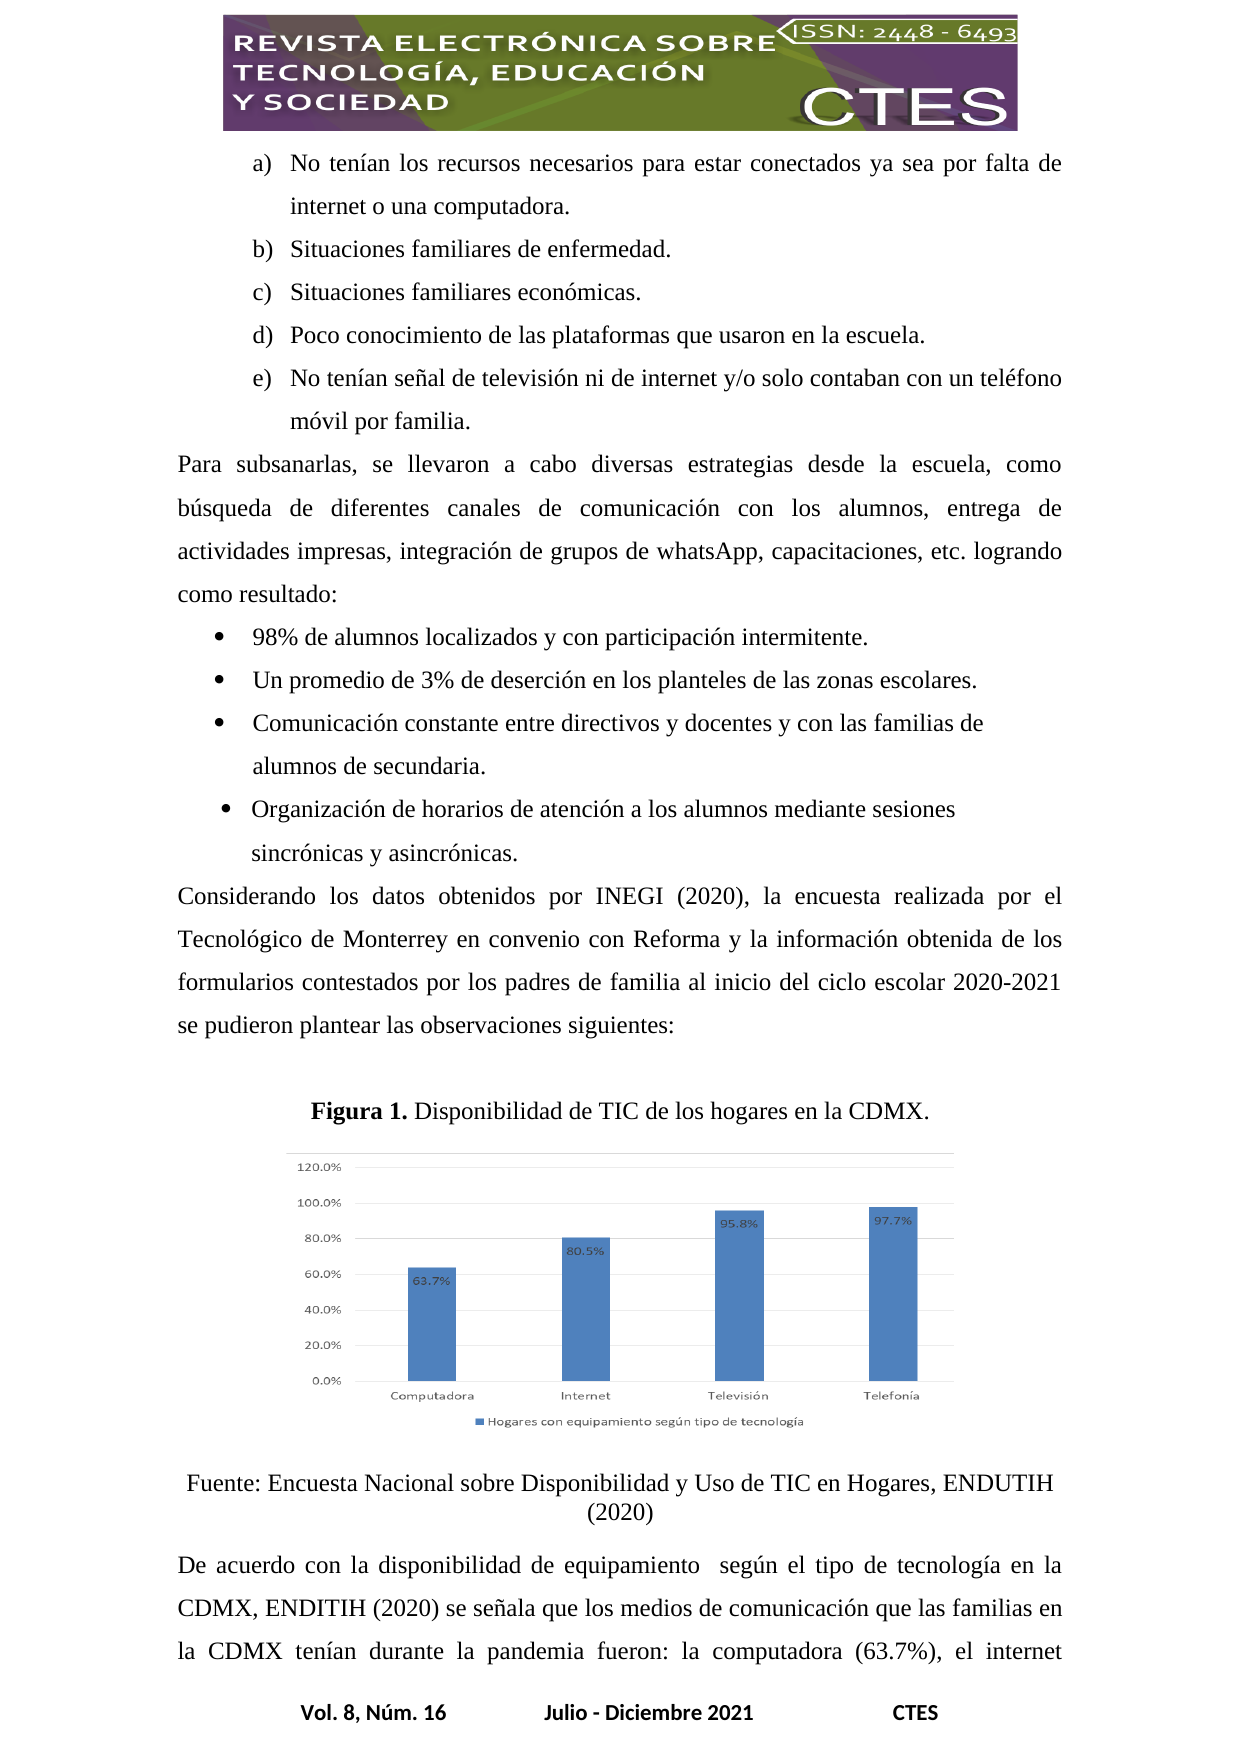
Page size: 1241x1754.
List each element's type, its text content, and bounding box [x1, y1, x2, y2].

list No tenían los recursos necesarios para estar conectados ya sea por falta de internet o una computadora. [252, 148, 1063, 219]
text Considerando los datos obtenidos por INEGI (2020), la encuesta realizada por el Tecnológico de Monterrey en convenio con Reforma y la información obtenida de los formularios contestados por los padres de familia al inicio del ciclo escolar 2020-2021 se pudieron plantear las observaciones siguientes: [177, 881, 1063, 1039]
list Situaciones familiares económicas. [252, 277, 1063, 306]
list Un promedio de 3% de deserción en los planteles de las zonas escolares. [215, 665, 1063, 694]
list Organización de horarios de atención a los alumnos mediante sesiones sincrónicas y asincrónicas. [222, 794, 1063, 866]
picture [286, 1153, 954, 1440]
text Fuente: Encuesta Nacional sobre Disponibilidad y Uso de TIC en Hogares, ENDUTIH (2020) [177, 1468, 1063, 1526]
text Para subsanarlas, se llevaron a cabo diversas estrategias desde la escuela, como búsqueda de diferentes canales de comunicación con los alumnos, entrega de actividades impresas, integración de grupos de whatsApp, capacitaciones, etc. logrando como resultado: [177, 449, 1063, 608]
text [177, 1550, 1063, 1665]
list 98% de alumnos localizados y con participación intermitente. [215, 622, 1063, 651]
list Situaciones familiares de enfermedad. [252, 234, 1063, 263]
list Poco conocimiento de las plataformas que usaron en la escuela. [252, 320, 1063, 349]
picture [222, 14, 1018, 131]
list Comunicación constante entre directivos y docentes y con las familias de alumnos de secundaria. [215, 708, 1063, 780]
list No tenían señal de televisión ni de internet y/o solo contaban con un teléfono móvil por familia. [252, 363, 1063, 435]
text Figura 1. Disponibilidad de TIC de los hogares en la CDMX. [177, 1096, 1063, 1125]
